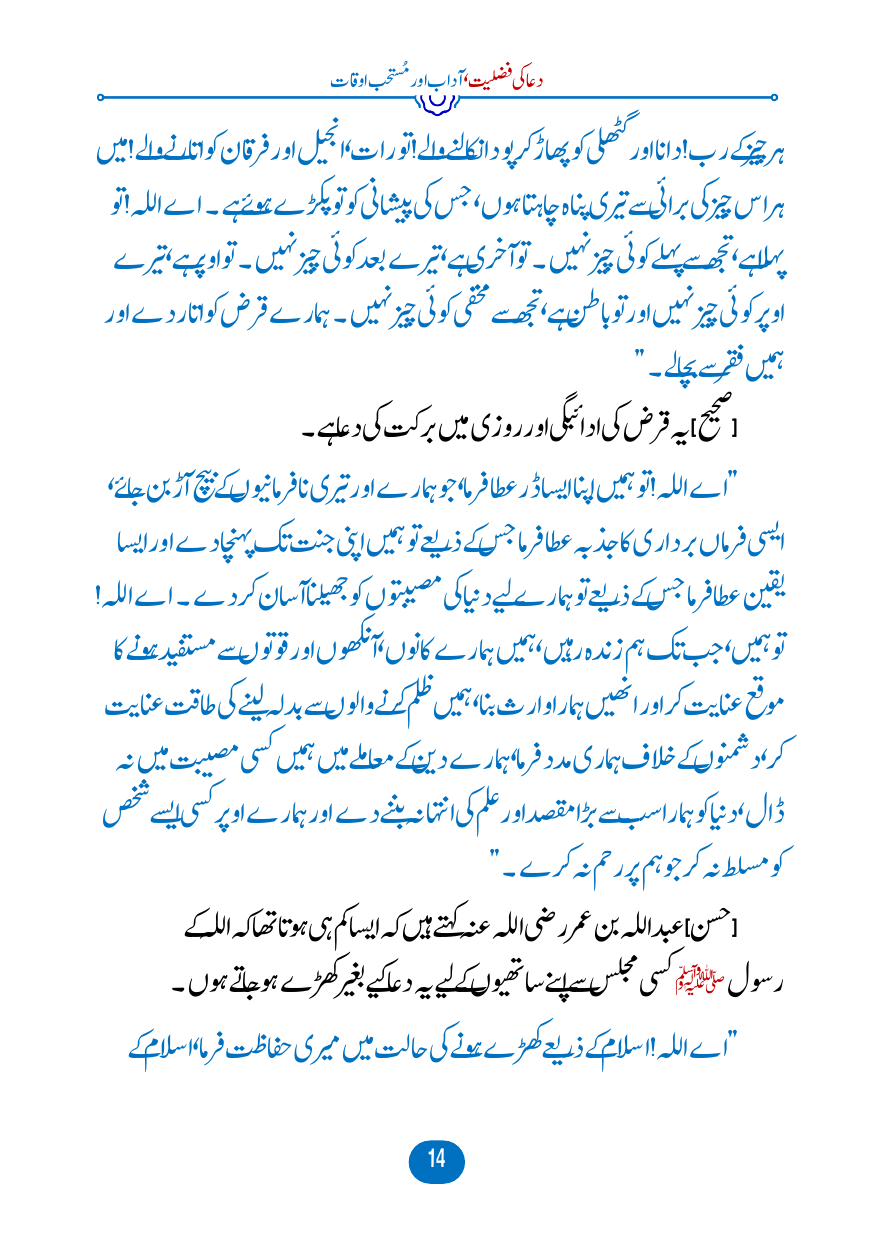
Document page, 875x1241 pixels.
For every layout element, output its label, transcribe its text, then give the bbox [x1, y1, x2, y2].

picture [90, 92, 784, 117]
text [حسن] عبد اللہ بن عمر رضی اللہ عنہ کہتے ہیں کہ ایسا کم ہی ہوتا تھا کہ اللہ کے رسول ﷺ کسی مجلس سے اپنے ساتھیوں کے لیے یہ دعا کیے بغیر کھڑے ہو جاتے ہوں۔ [89, 894, 785, 1003]
text "اے اللہ! تو ہمیں اپنا ایسا ڈر عطا فرما، جو ہمارے اور تیری نافرمانیوں کے بیچ آڑ بن جائے، ایسی فرماں برداری کا جذبہ عطا فرما جس کے ذریعے تو ہمیں اپنی جنت تک پہنچا دے اور ایسا یقین عطا فرما جس کے ذریعے تو ہمارے لیے دنیا کی مصیبتوں کو جھیلنا آسان کر دے۔ اے اللہ! تو ہمیں، جب تک ہم زندہ رہیں، ہمیں ہمارے کانوں، آنکھوں اور قوتوں سے مستفید ہونے کا موقع عنایت کر اور انھیں ہمارا وارث بنا، ہمیں ظلم کرنے والوں سے بدلہ لینے کی طاقت عنایت کر، دشمنوں کے خلاف ہماری مدد فرما، ہمارے دین کے معاملے میں ہمیں کسی مصیبت میں نہ ڈال، دنیا کو ہمارا سب سے بڑا مقصد اور علم کی انتہا نہ بننے دے اور ہمارے اوپر کسی ایسے شخص کو مسلط نہ کر جو ہم پر رحم نہ کرے۔" [89, 455, 785, 888]
text [صحیح] یہ قرض کی ادائیگی اور روزی میں برکت کی دعا ہے۔ [89, 394, 785, 449]
